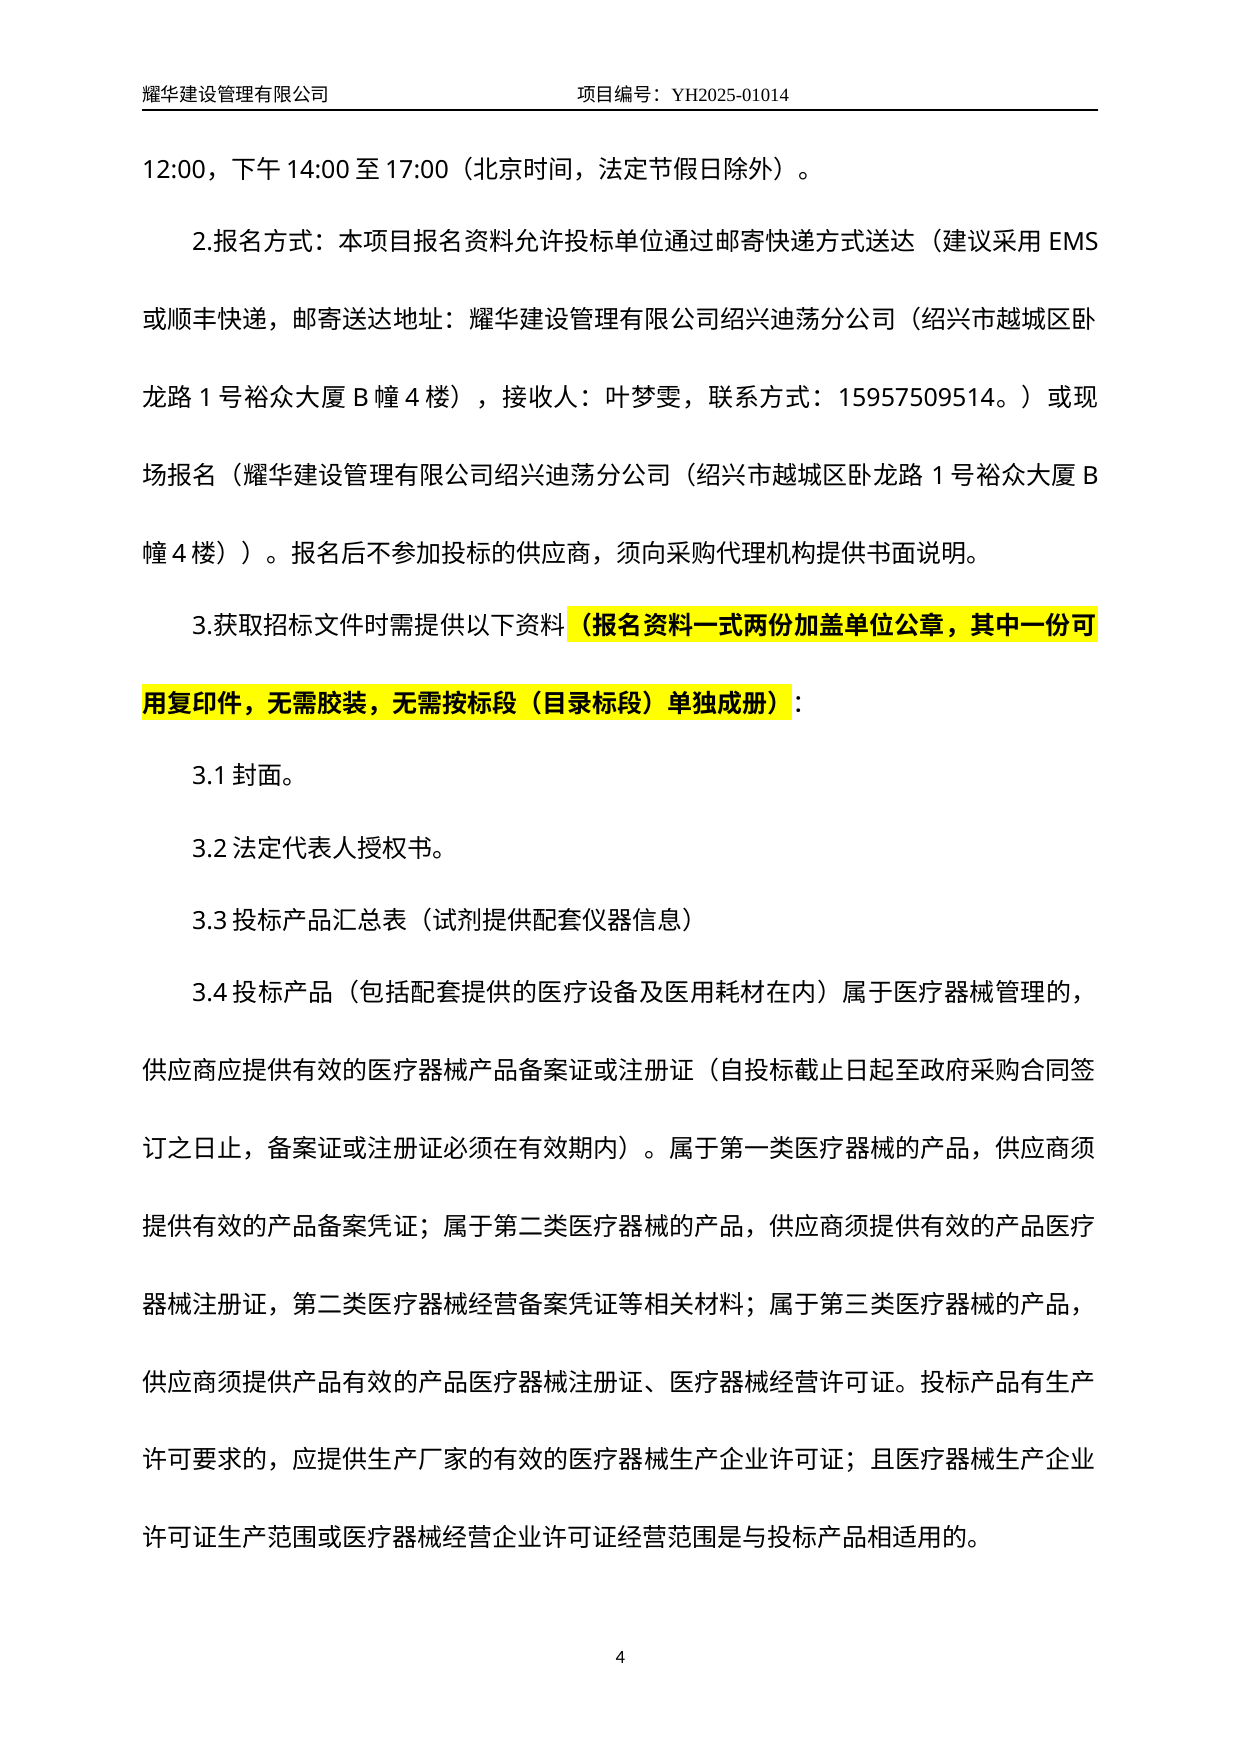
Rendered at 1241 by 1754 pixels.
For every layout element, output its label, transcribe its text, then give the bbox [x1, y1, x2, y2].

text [142, 135, 1098, 200]
text 3.1封面。 [142, 741, 1098, 806]
text 3.2法定代表人授权书。 [142, 814, 1098, 879]
text 3.3投标产品汇总表（试剂提供配套仪器信息） [142, 886, 1098, 951]
text 3.获取招标文件时需提供以下资料（报名资料一式两份加盖单位公章，其中一份可用复印件，无需胶装，无需按标段（目录标段）单独成册）： [142, 591, 1098, 734]
text 2.报名方式：本项目报名资料允许投标单位通过邮寄快递方式送达（建议采用EMS或顺丰快递，邮寄送达地址：耀华建设管理有限公司绍兴迪荡分公司（绍兴市越城区卧龙路1号裕众大厦B幢4楼），接收人：叶梦雯，联系方式：15957509514。）或现场报名（耀华建设管理有限公司绍兴迪荡分公司（绍兴市越城区卧龙路1号裕众大厦B幢4楼））。报名后不参加投标的供应商，须向采购代理机构提供书面说明。 [142, 207, 1098, 584]
text 3.4投标产品（包括配套提供的医疗设备及医用耗材在内）属于医疗器械管理的，供应商应提供有效的医疗器械产品备案证或注册证（自投标截止日起至政府采购合同签订之日止，备案证或注册证必须在有效期内）。属于第一类医疗器械的产品，供应商须提供有效的产品备案凭证；属于第二类医疗器械的产品，供应商须提供有效的产品医疗器械注册证，第二类医疗器械经营备案凭证等相关材料；属于第三类医疗器械的产品，供应商须提供产品有效的产品医疗器械注册证、医疗器械经营许可证。投标产品有生产许可要求的，应提供生产厂家的有效的医疗器械生产企业许可证；且医疗器械生产企业许可证生产范围或医疗器械经营企业许可证经营范围是与投标产品相适用的。 [142, 958, 1098, 1568]
